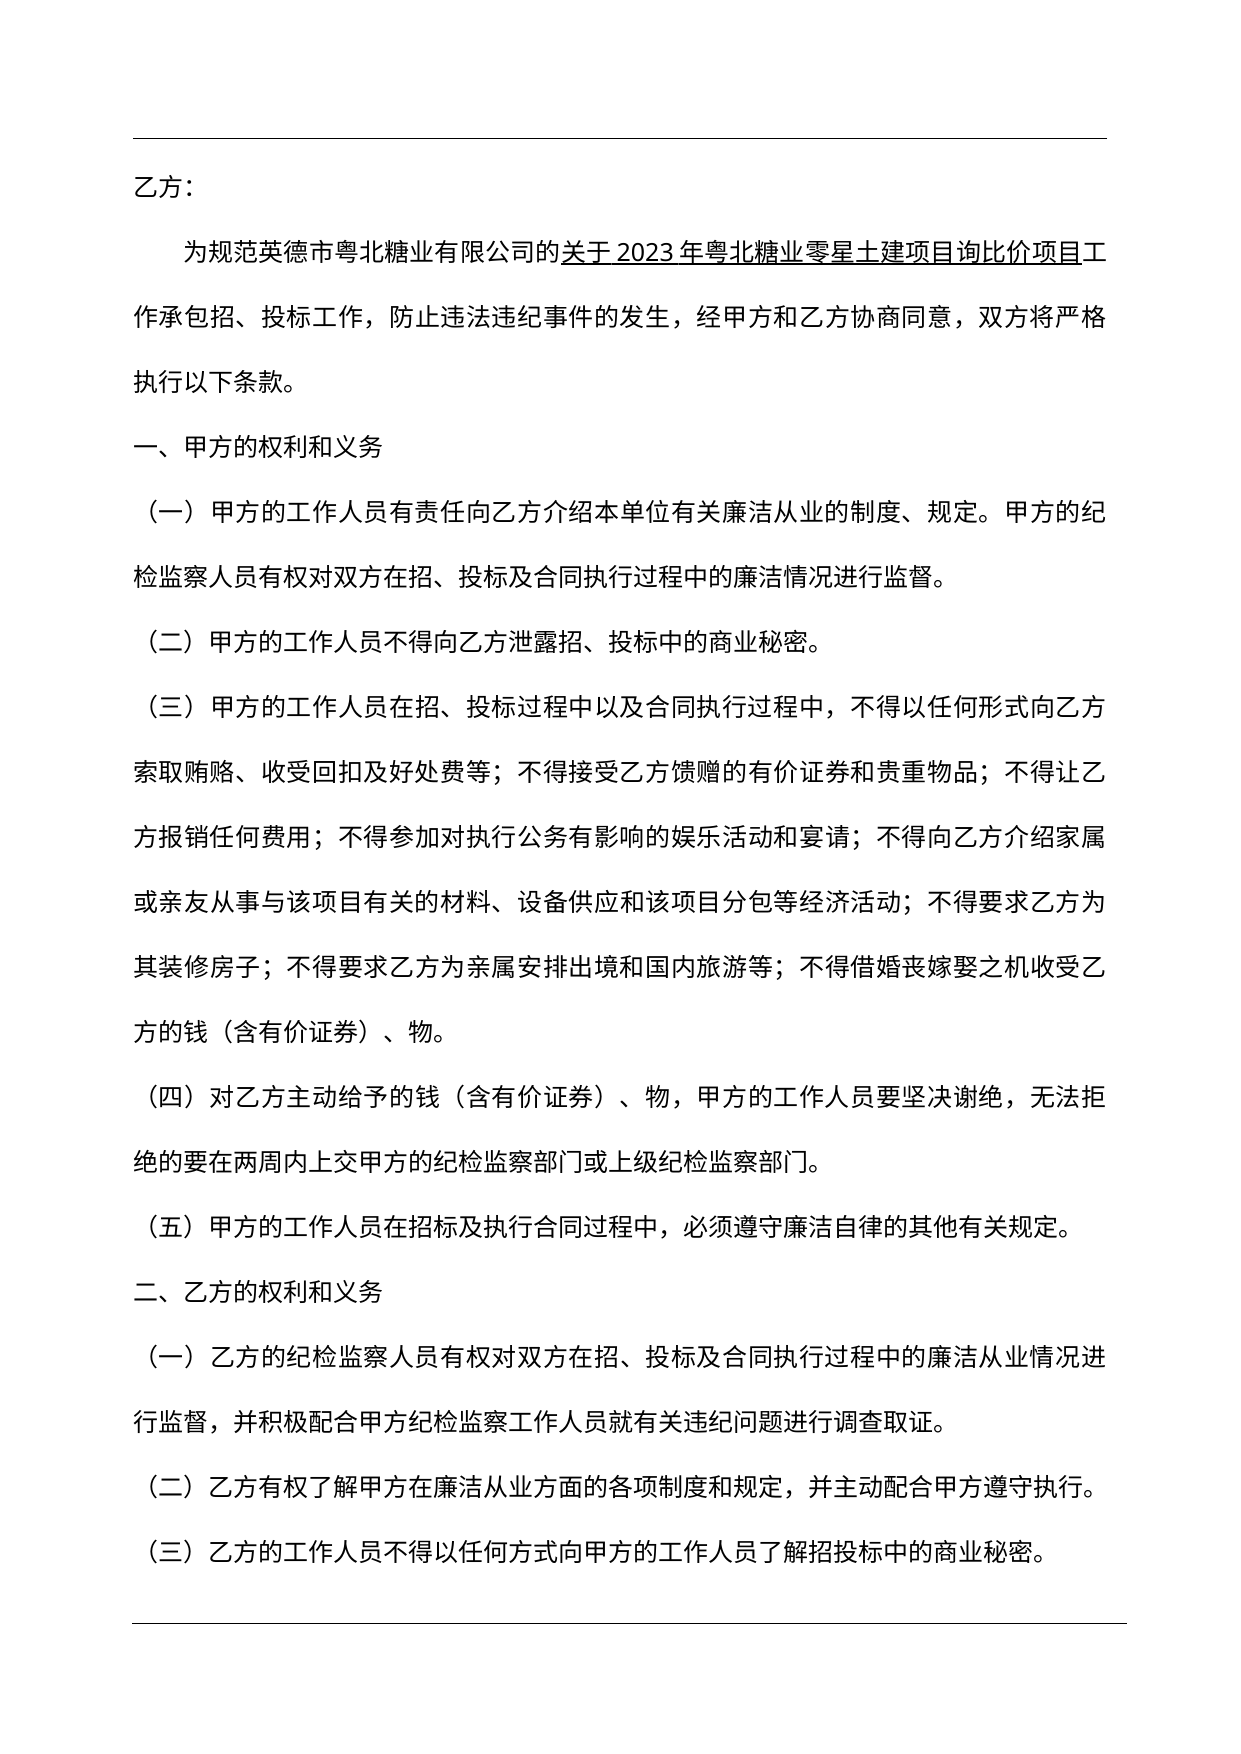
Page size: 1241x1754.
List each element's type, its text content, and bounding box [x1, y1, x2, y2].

text 二、乙方的权利和义务 [133, 1258, 1107, 1323]
text （三）甲方的工作人员在招、投标过程中以及合同执行过程中，不得以任何形式向乙方索取贿赂、收受回扣及好处费等；不得接受乙方馈赠的有价证券和贵重物品；不得让乙方报销任何费用；不得参加对执行公务有影响的娱乐活动和宴请；不得向乙方介绍家属或亲友从事与该项目有关的材料、设备供应和该项目分包等经济活动；不得要求乙方为其装修房子；不得要求乙方为亲属安排出境和国内旅游等；不得借婚丧嫁娶之机收受乙方的钱（含有价证券）、物。 [133, 673, 1107, 1063]
text （二）乙方有权了解甲方在廉洁从业方面的各项制度和规定，并主动配合甲方遵守执行。 [133, 1453, 1107, 1518]
text 乙方： [133, 153, 1107, 218]
text 为规范英德市粤北糖业有限公司的关于2023年粤北糖业零星土建项目询比价项目工作承包招、投标工作，防止违法违纪事件的发生，经甲方和乙方协商同意，双方将严格执行以下条款。 [133, 218, 1107, 413]
text （三）乙方的工作人员不得以任何方式向甲方的工作人员了解招投标中的商业秘密。 [133, 1518, 1107, 1583]
text （二）甲方的工作人员不得向乙方泄露招、投标中的商业秘密。 [133, 608, 1107, 673]
text （四）对乙方主动给予的钱（含有价证券）、物，甲方的工作人员要坚决谢绝，无法拒绝的要在两周内上交甲方的纪检监察部门或上级纪检监察部门。 [133, 1063, 1107, 1193]
text （五）甲方的工作人员在招标及执行合同过程中，必须遵守廉洁自律的其他有关规定。 [133, 1193, 1107, 1258]
text 一、甲方的权利和义务 [133, 413, 1107, 478]
text （一）乙方的纪检监察人员有权对双方在招、投标及合同执行过程中的廉洁从业情况进行监督，并积极配合甲方纪检监察工作人员就有关违纪问题进行调查取证。 [133, 1323, 1107, 1453]
text （一）甲方的工作人员有责任向乙方介绍本单位有关廉洁从业的制度、规定。甲方的纪检监察人员有权对双方在招、投标及合同执行过程中的廉洁情况进行监督。 [133, 478, 1107, 608]
